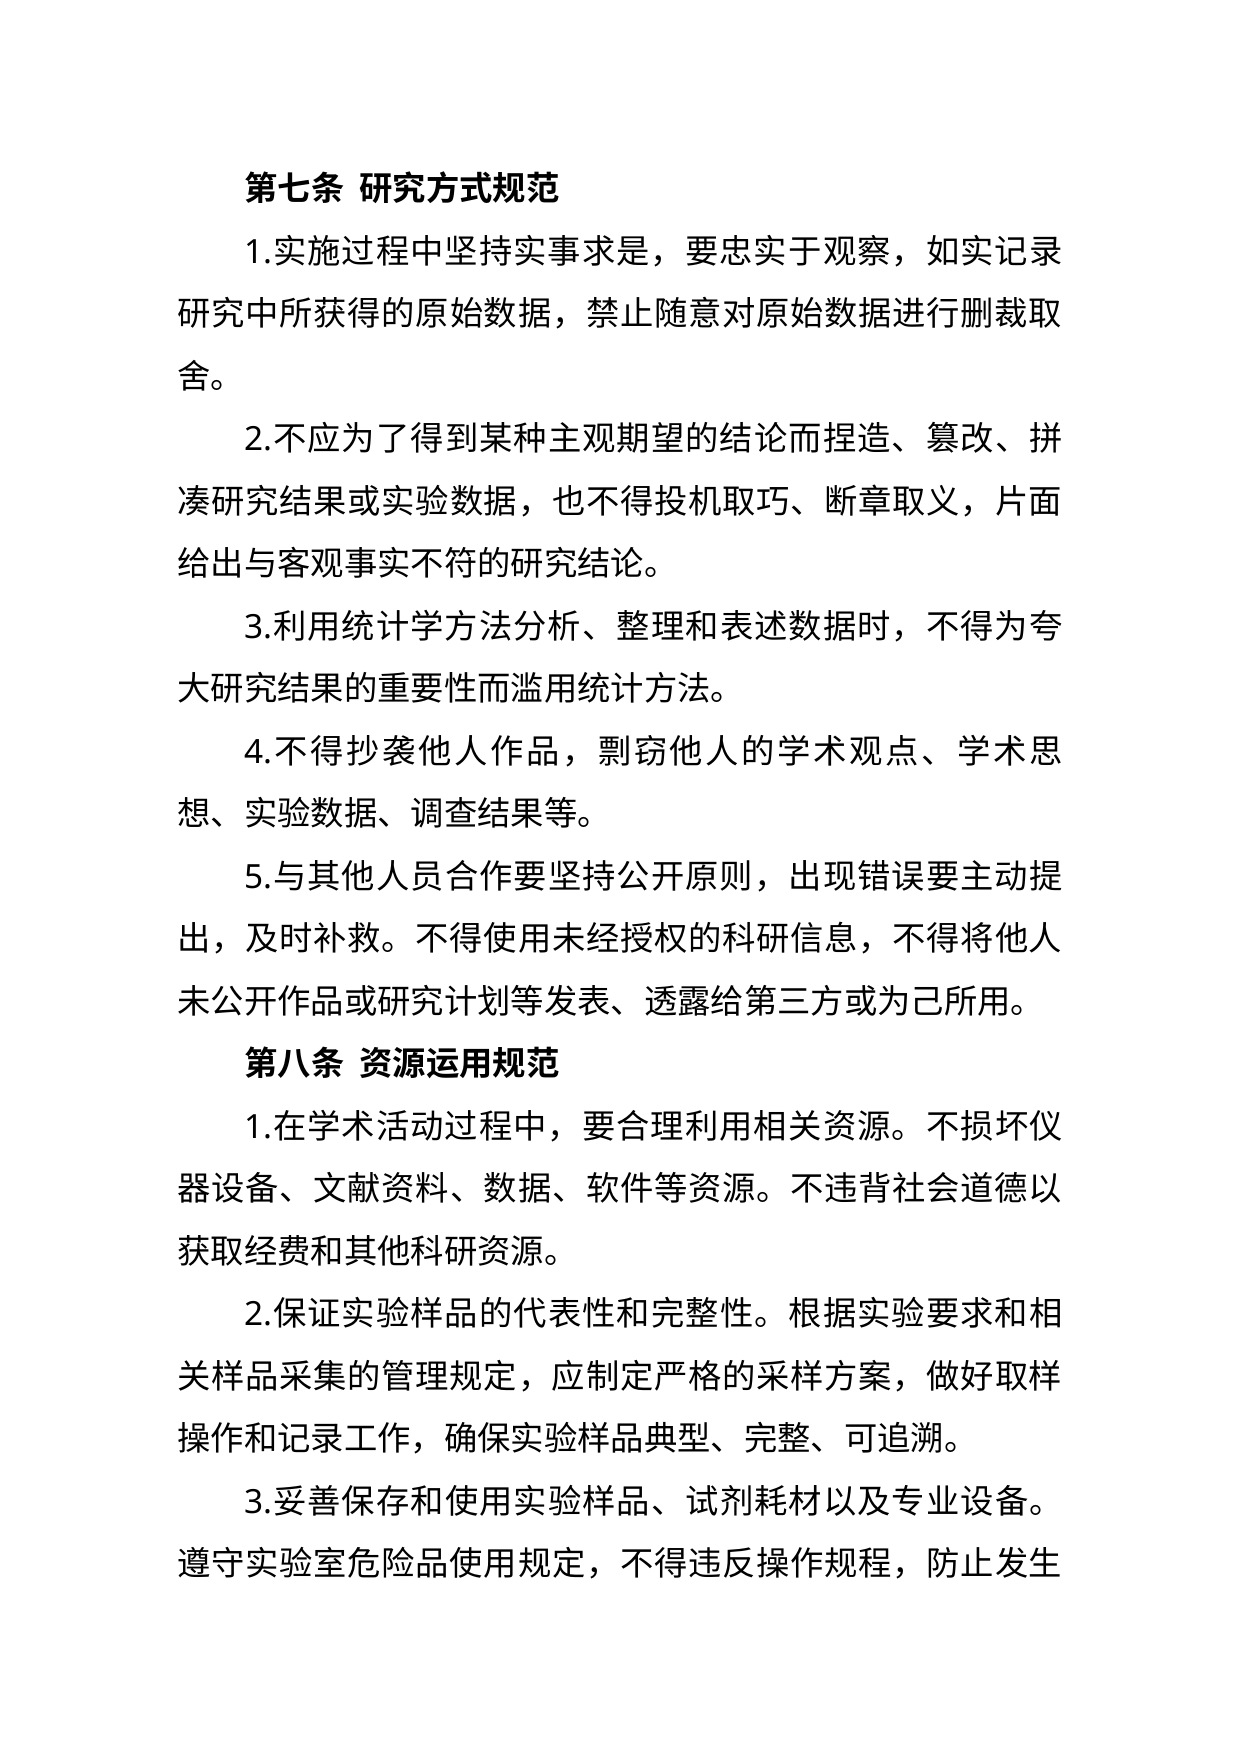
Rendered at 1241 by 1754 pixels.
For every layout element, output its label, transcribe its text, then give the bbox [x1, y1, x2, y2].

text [177, 1463, 1063, 1588]
text 4.不得抄袭他人作品，剽窃他人的学术观点、学术思想、实验数据、调查结果等。 [177, 713, 1063, 838]
text 2.保证实验样品的代表性和完整性。根据实验要求和相关样品采集的管理规定，应制定严格的采样方案，做好取样操作和记录工作，确保实验样品典型、完整、可追溯。 [177, 1276, 1063, 1463]
text 1.在学术活动过程中，要合理利用相关资源。不损坏仪器设备、文献资料、数据、软件等资源。不违背社会道德以获取经费和其他科研资源。 [177, 1088, 1063, 1276]
text 2.不应为了得到某种主观期望的结论而捏造、篡改、拼凑研究结果或实验数据，也不得投机取巧、断章取义，片面给出与客观事实不符的研究结论。 [177, 401, 1063, 588]
text 1.实施过程中坚持实事求是，要忠实于观察，如实记录研究中所获得的原始数据，禁止随意对原始数据进行删裁取舍。 [177, 213, 1063, 401]
text 第七条 研究方式规范 [177, 151, 1063, 213]
text 第八条 资源运用规范 [177, 1026, 1063, 1088]
text 3.利用统计学方法分析、整理和表述数据时，不得为夸大研究结果的重要性而滥用统计方法。 [177, 588, 1063, 713]
text 5.与其他人员合作要坚持公开原则，出现错误要主动提出，及时补救。不得使用未经授权的科研信息，不得将他人未公开作品或研究计划等发表、透露给第三方或为己所用。 [177, 838, 1063, 1026]
